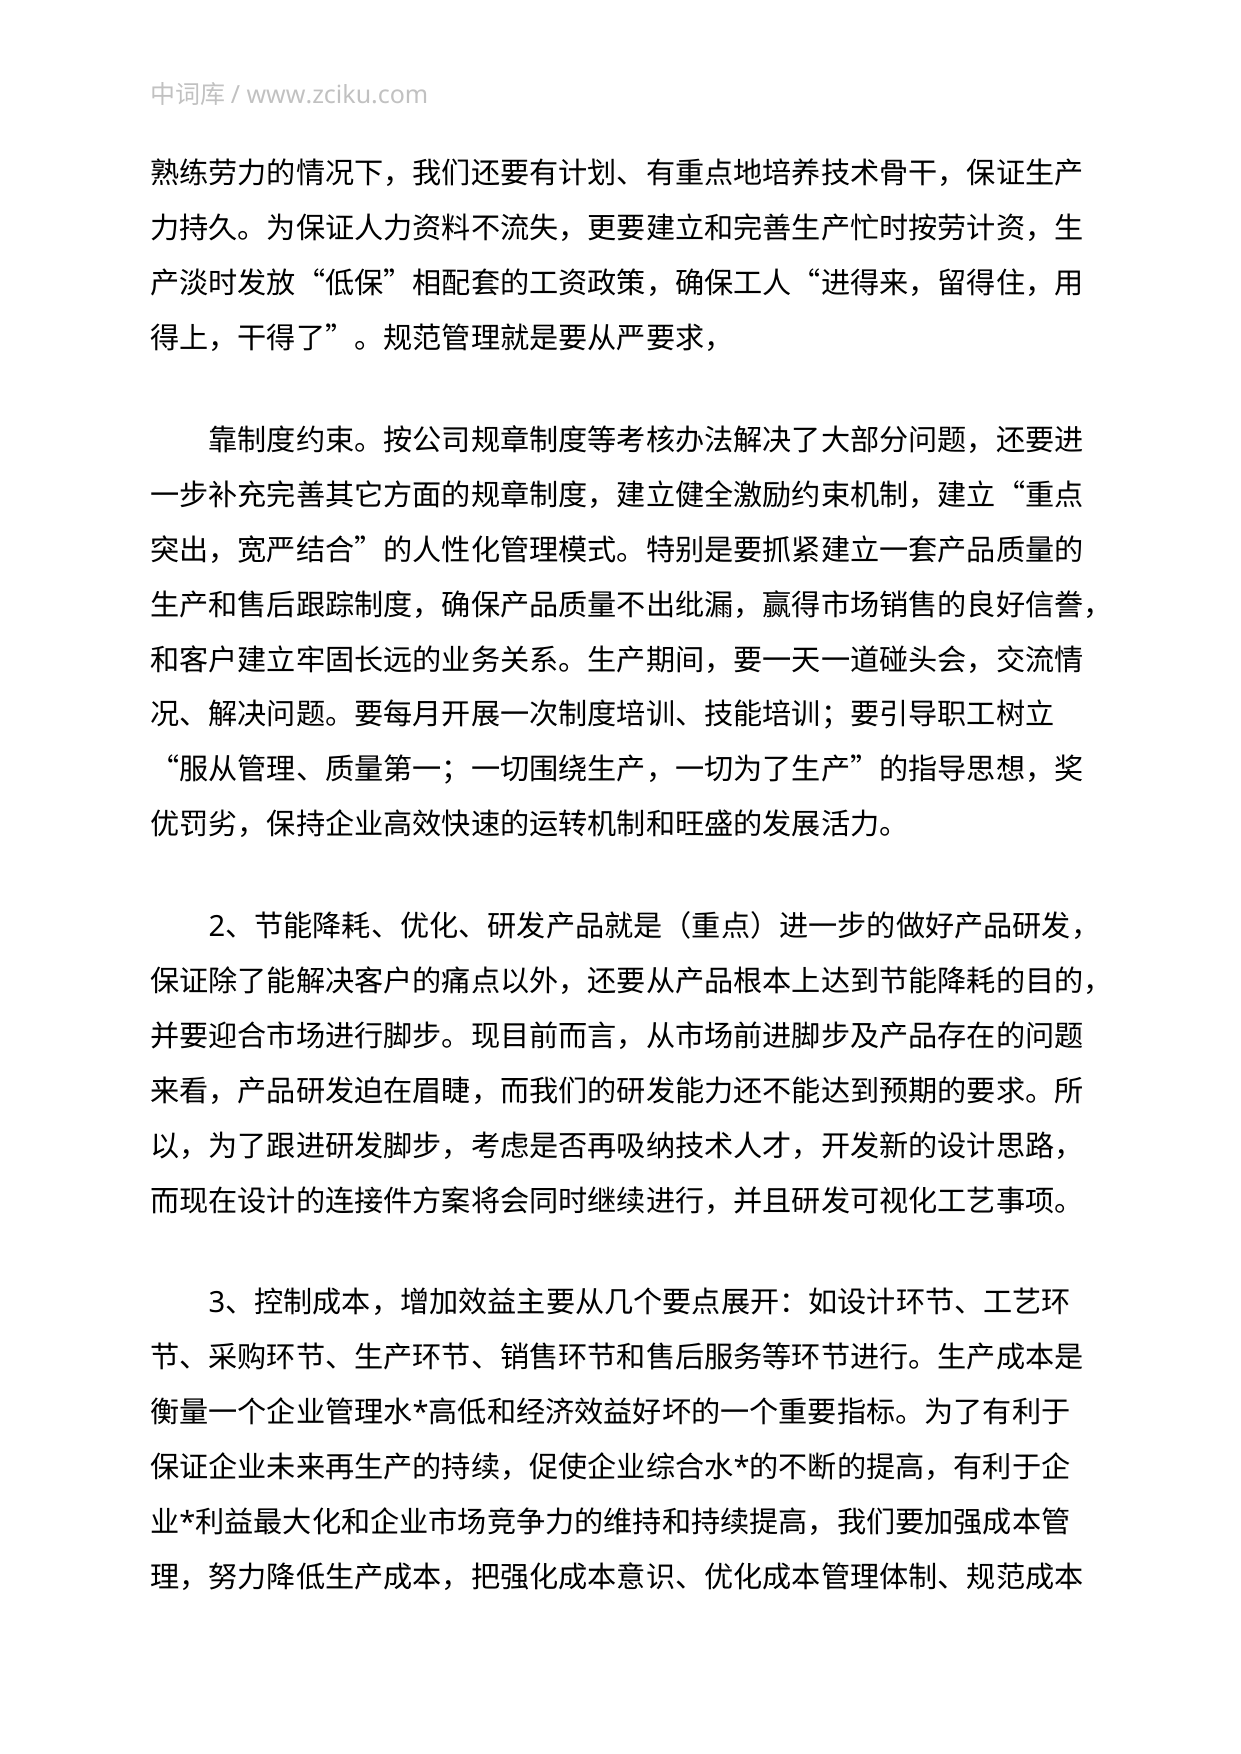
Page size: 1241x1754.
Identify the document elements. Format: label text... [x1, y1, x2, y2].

text 靠制度约束。按公司规章制度等考核办法解决了大部分问题，还要进一步补充完善其它方面的规章制度，建立健全激励约束机制，建立“重点突出，宽严结合”的人性化管理模式。特别是要抓紧建立一套产品质量的生产和售后跟踪制度，确保产品质量不出纰漏，赢得市场销售的良好信誊，和客户建立牢固长远的业务关系。生产期间，要一天一道碰头会，交流情况、解决问题。要每月开展一次制度培训、技能培训；要引导职工树立“服从管理、质量第一；一切围绕生产，一切为了生产”的指导思想，奖优罚劣，保持企业高效快速的运转机制和旺盛的发展活力。 [150, 416, 1090, 843]
text 2、节能降耗、优化、研发产品就是（重点）进一步的做好产品研发，保证除了能解决客户的痛点以外，还要从产品根本上达到节能降耗的目的，并要迎合市场进行脚步。现目前而言，从市场前进脚步及产品存在的问题来看，产品研发迫在眉睫，而我们的研发能力还不能达到预期的要求。所以，为了跟进研发脚步，考虑是否再吸纳技术人才，开发新的设计思路，而现在设计的连接件方案将会同时继续进行，并且研发可视化工艺事项。 [150, 902, 1090, 1219]
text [150, 150, 1090, 357]
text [150, 1279, 1090, 1596]
